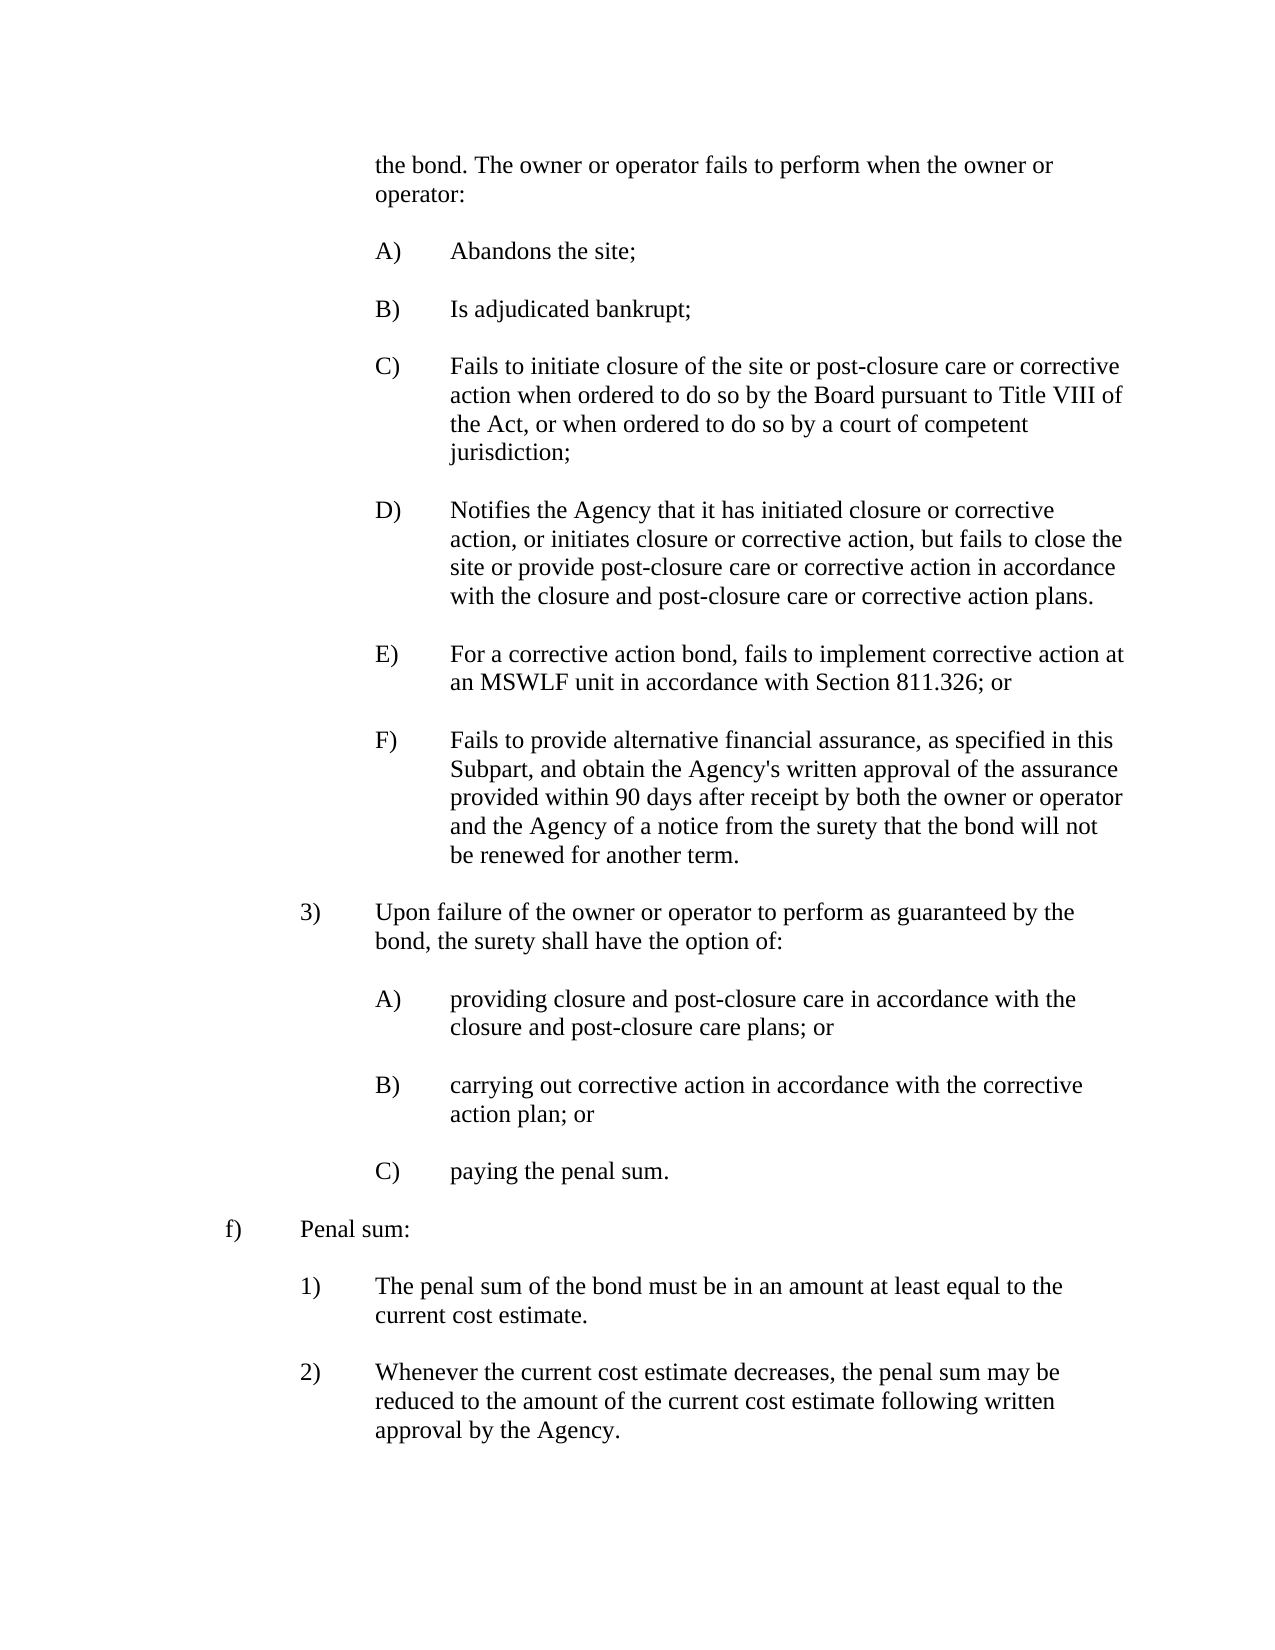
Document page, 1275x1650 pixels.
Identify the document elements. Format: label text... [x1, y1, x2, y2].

text A) providing closure and post-closure care in accordance with the closure and post-closure care plans; or [375, 984, 1125, 1041]
text A) Abandons the site; [375, 236, 1125, 265]
text f) Penal sum: [225, 1214, 1125, 1242]
text C) Fails to initiate closure of the site or post-closure care or corrective action when ordered to do so by the Board pursuant to Title VIII of the Act, or when ordered to do so by a court of competent jurisdiction; [375, 351, 1125, 466]
text E) For a corrective action bond, fails to implement corrective action at an MSWLF unit in accordance with Section 811.326; or [375, 639, 1125, 696]
text F) Fails to provide alternative financial assurance, as specified in this Subpart, and obtain the Agency's written approval of the assurance provided within 90 days after receipt by both the owner or operator and the Agency of a notice from the surety that the bond will not be renewed for another term. [375, 725, 1125, 869]
text B) Is adjudicated bankrupt; [375, 294, 1125, 322]
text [300, 150, 1125, 207]
text D) Notifies the Agency that it has initiated closure or corrective action, or initiates closure or corrective action, but fails to close the site or provide post-closure care or corrective action in accordance with the closure and post-closure care or corrective action plans. [375, 495, 1125, 610]
text B) carrying out corrective action in accordance with the corrective action plan; or [375, 1070, 1125, 1127]
text 3) Upon failure of the owner or operator to perform as guaranteed by the bond, the surety shall have the option of: [300, 897, 1125, 955]
text C) paying the penal sum. [375, 1156, 1125, 1185]
text 2) Whenever the current cost estimate decreases, the penal sum may be reduced to the amount of the current cost estimate following written approval by the Agency. [300, 1357, 1125, 1444]
text 1) The penal sum of the bond must be in an amount at least equal to the current cost estimate. [300, 1271, 1125, 1329]
